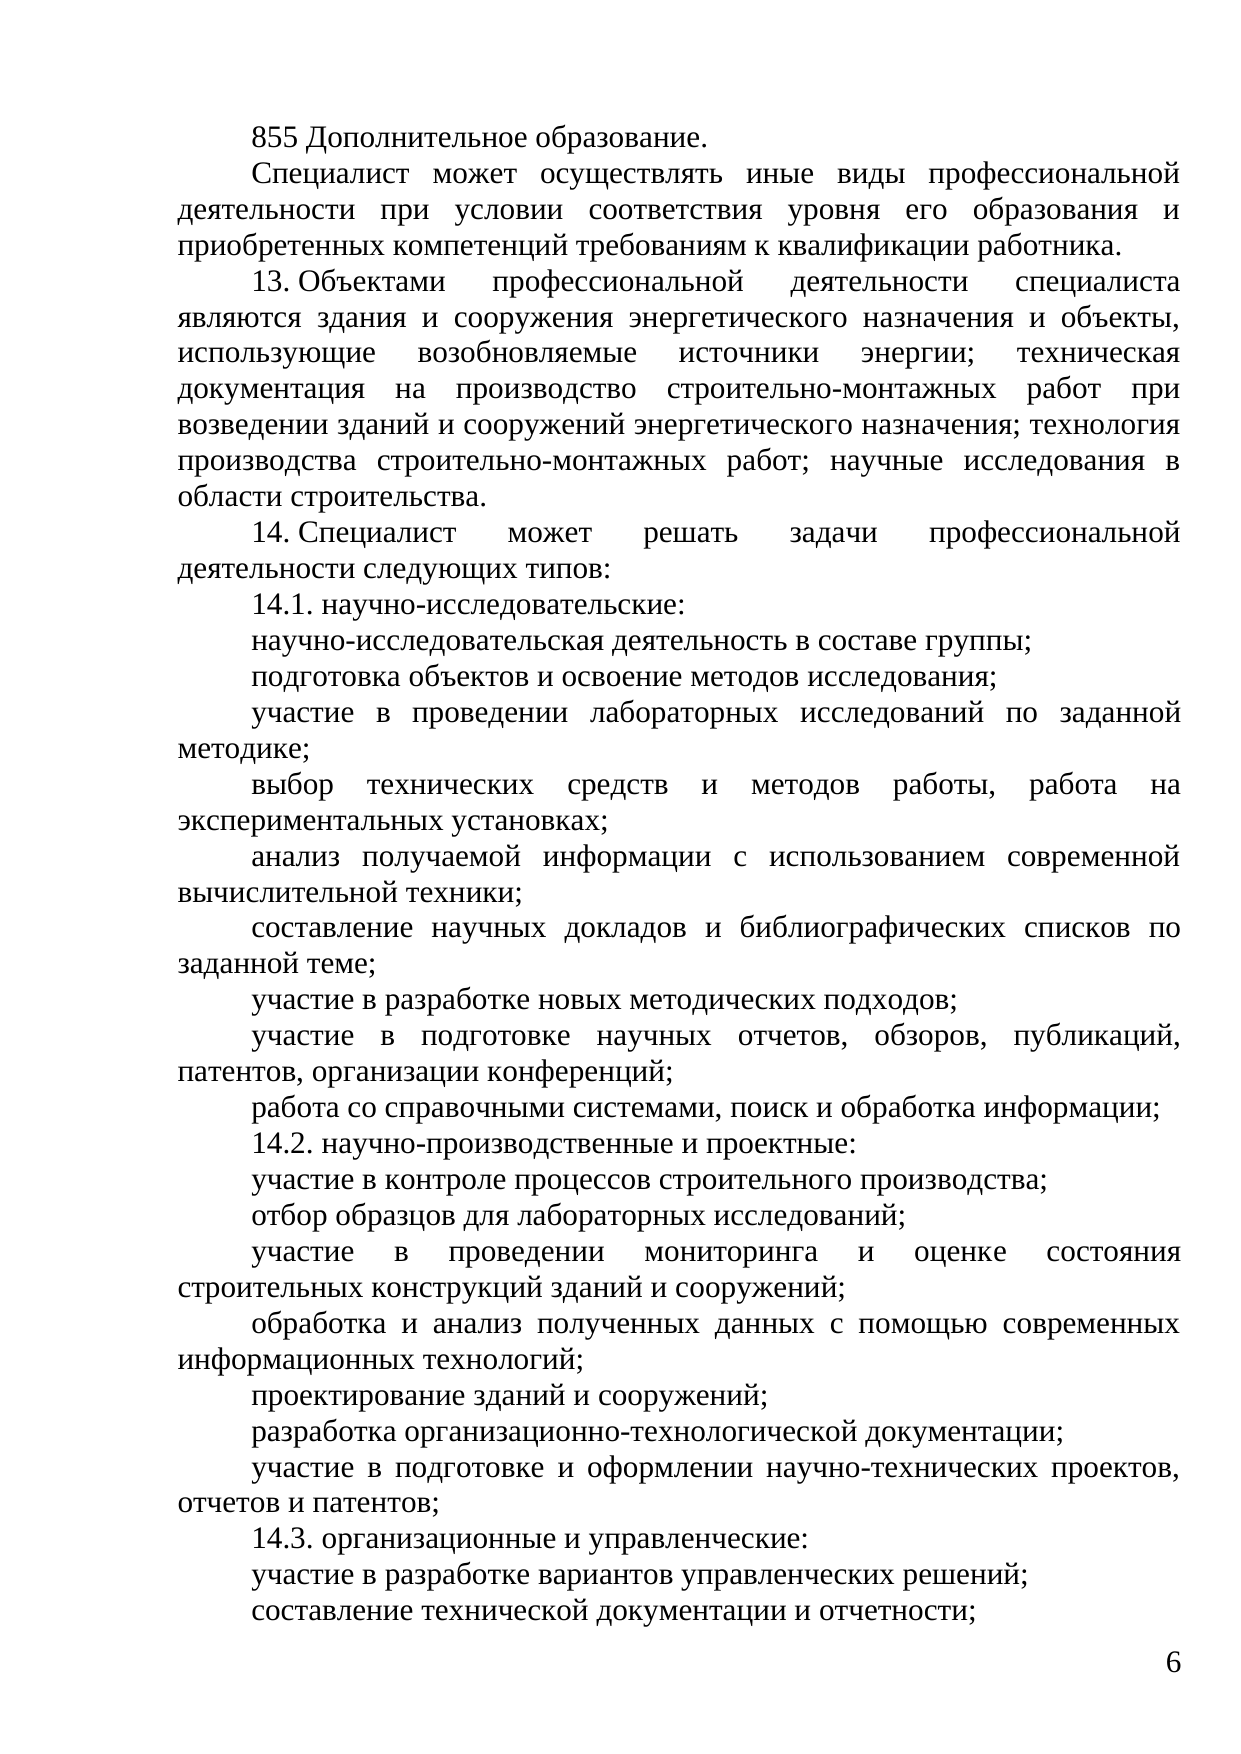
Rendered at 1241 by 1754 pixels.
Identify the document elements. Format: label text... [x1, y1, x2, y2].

text участие в подготовке и оформлении научно-технических проектов, отчетов и патентов; [177, 1448, 1181, 1520]
text отбор образцов для лабораторных исследований; [177, 1196, 1181, 1232]
text участие в подготовке научных отчетов, обзоров, публикаций, патентов, организации конференций; [177, 1017, 1181, 1088]
text обработка и анализ полученных данных с помощью современных информационных технологий; [177, 1304, 1181, 1376]
text составление научных докладов и библиографических списков по заданной теме; [177, 909, 1181, 981]
text участие в контроле процессов строительного производства; [177, 1160, 1181, 1196]
text научно-исследовательская деятельность в составе группы; [177, 621, 1181, 657]
text 14.2. научно-производственные и проектные: [177, 1124, 1181, 1160]
text участие в проведении лабораторных исследований по заданной методике; [177, 693, 1181, 765]
text 14.3. организационные и управленческие: [177, 1520, 1181, 1556]
text разработка организационно-технологической документации; [177, 1412, 1181, 1448]
text участие в разработке новых методических подходов; [177, 981, 1181, 1017]
text участие в разработке вариантов управленческих решений; [177, 1556, 1181, 1592]
text 14. Специалист может решать задачи профессиональной деятельности следующих типов: [177, 513, 1181, 585]
text 13. Объектами профессиональной деятельности специалиста являются здания и сооружения энергетического назначения и объекты, использующие возобновляемые источники энергии; техническая документация на производство строительно-монтажных работ при возведении зданий и сооружений энергетического назначения; технология производства строительно-монтажных работ; научные исследования в области строительства. [177, 262, 1181, 513]
text проектирование зданий и сооружений; [177, 1376, 1181, 1412]
text 855 Дополнительное образование. [177, 118, 1181, 154]
text составление технической документации и отчетности; [177, 1592, 1181, 1627]
text выбор технических средств и методов работы, работа на экспериментальных установках; [177, 765, 1181, 837]
text работа со справочными системами, поиск и обработка информации; [177, 1088, 1181, 1124]
text подготовка объектов и освоение методов исследования; [177, 657, 1181, 693]
text 14.1. научно-исследовательские: [177, 585, 1181, 621]
text участие в проведении мониторинга и оценке состояния строительных конструкций зданий и сооружений; [177, 1232, 1181, 1304]
text Специалист может осуществлять иные виды профессиональной деятельности при условии соответствия уровня его образования и приобретенных компетенций требованиям к квалификации работника. [177, 154, 1181, 262]
text анализ получаемой информации с использованием современной вычислительной техники; [177, 837, 1181, 909]
